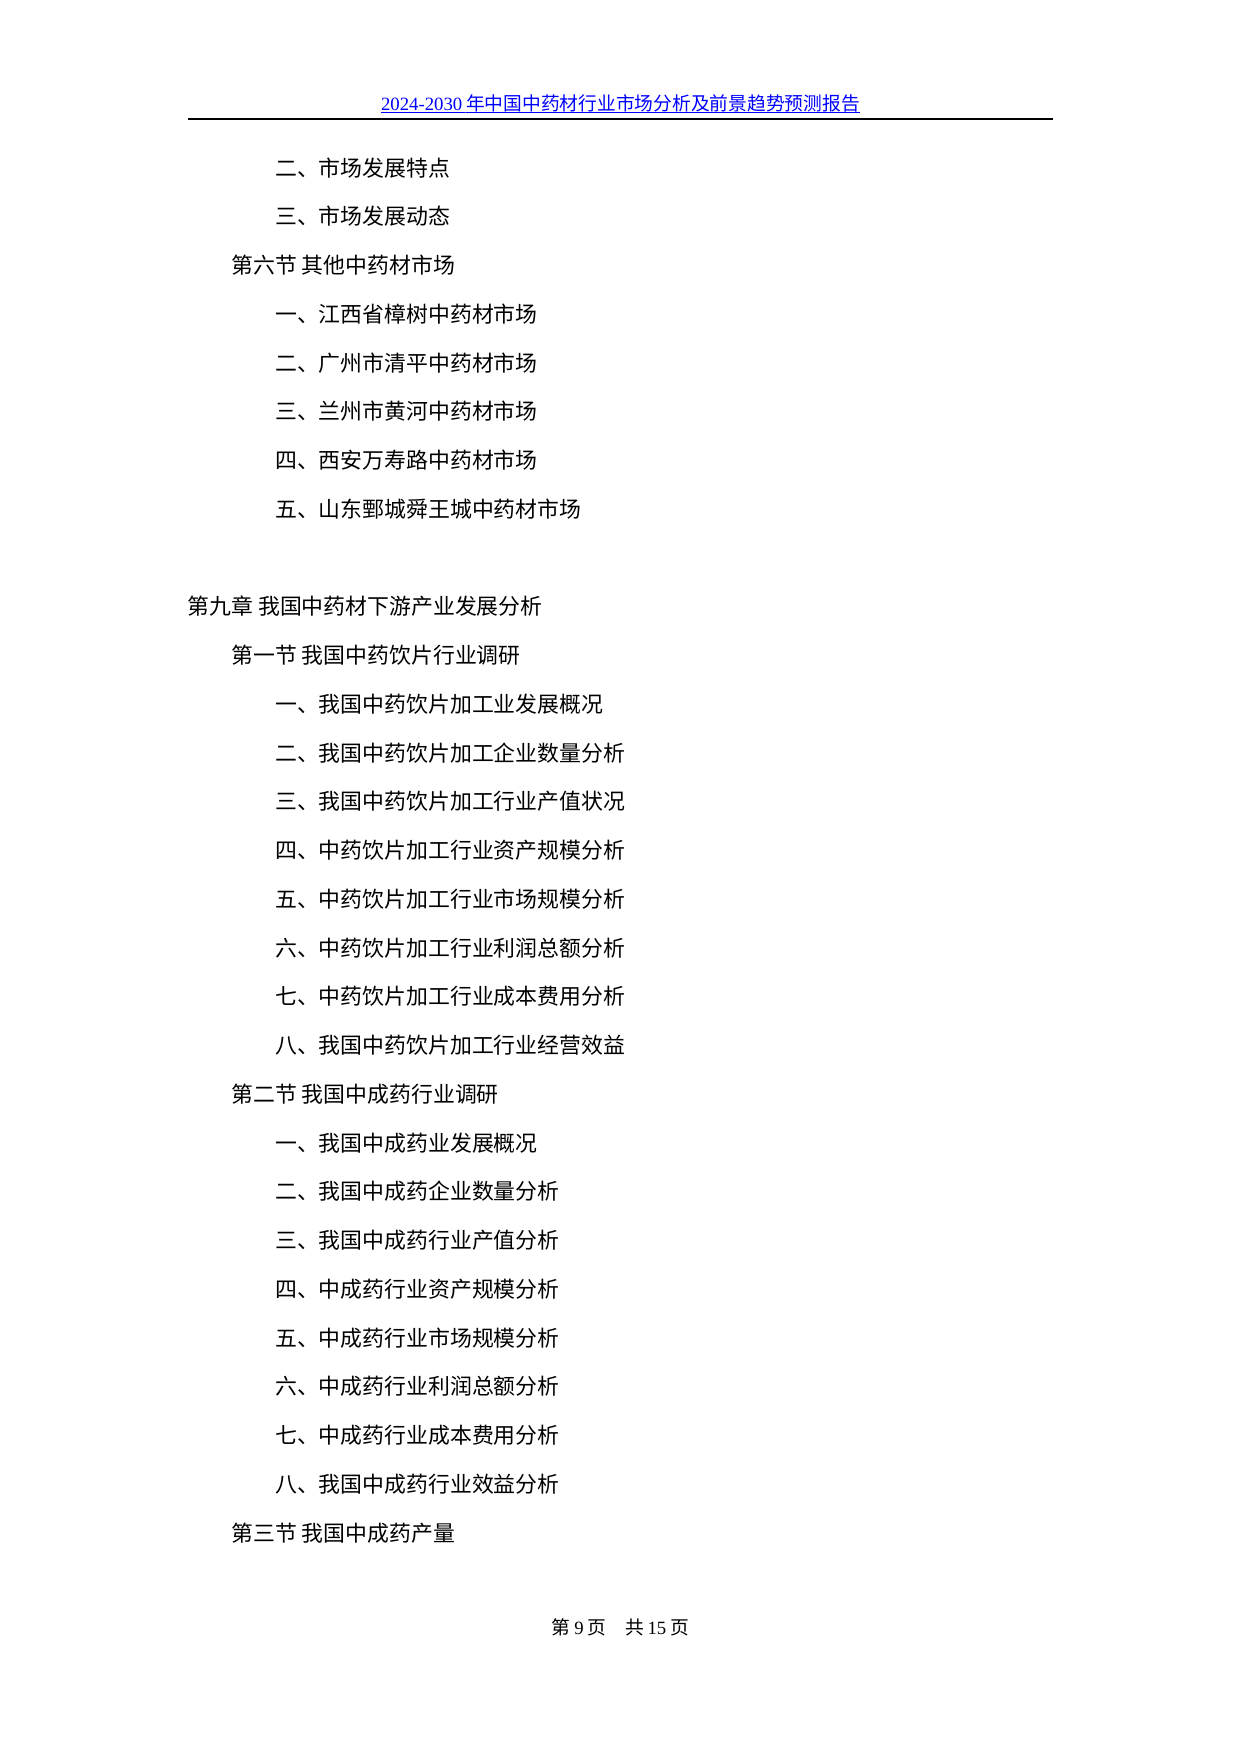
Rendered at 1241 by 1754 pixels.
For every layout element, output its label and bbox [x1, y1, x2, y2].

text [187, 150, 1053, 1548]
